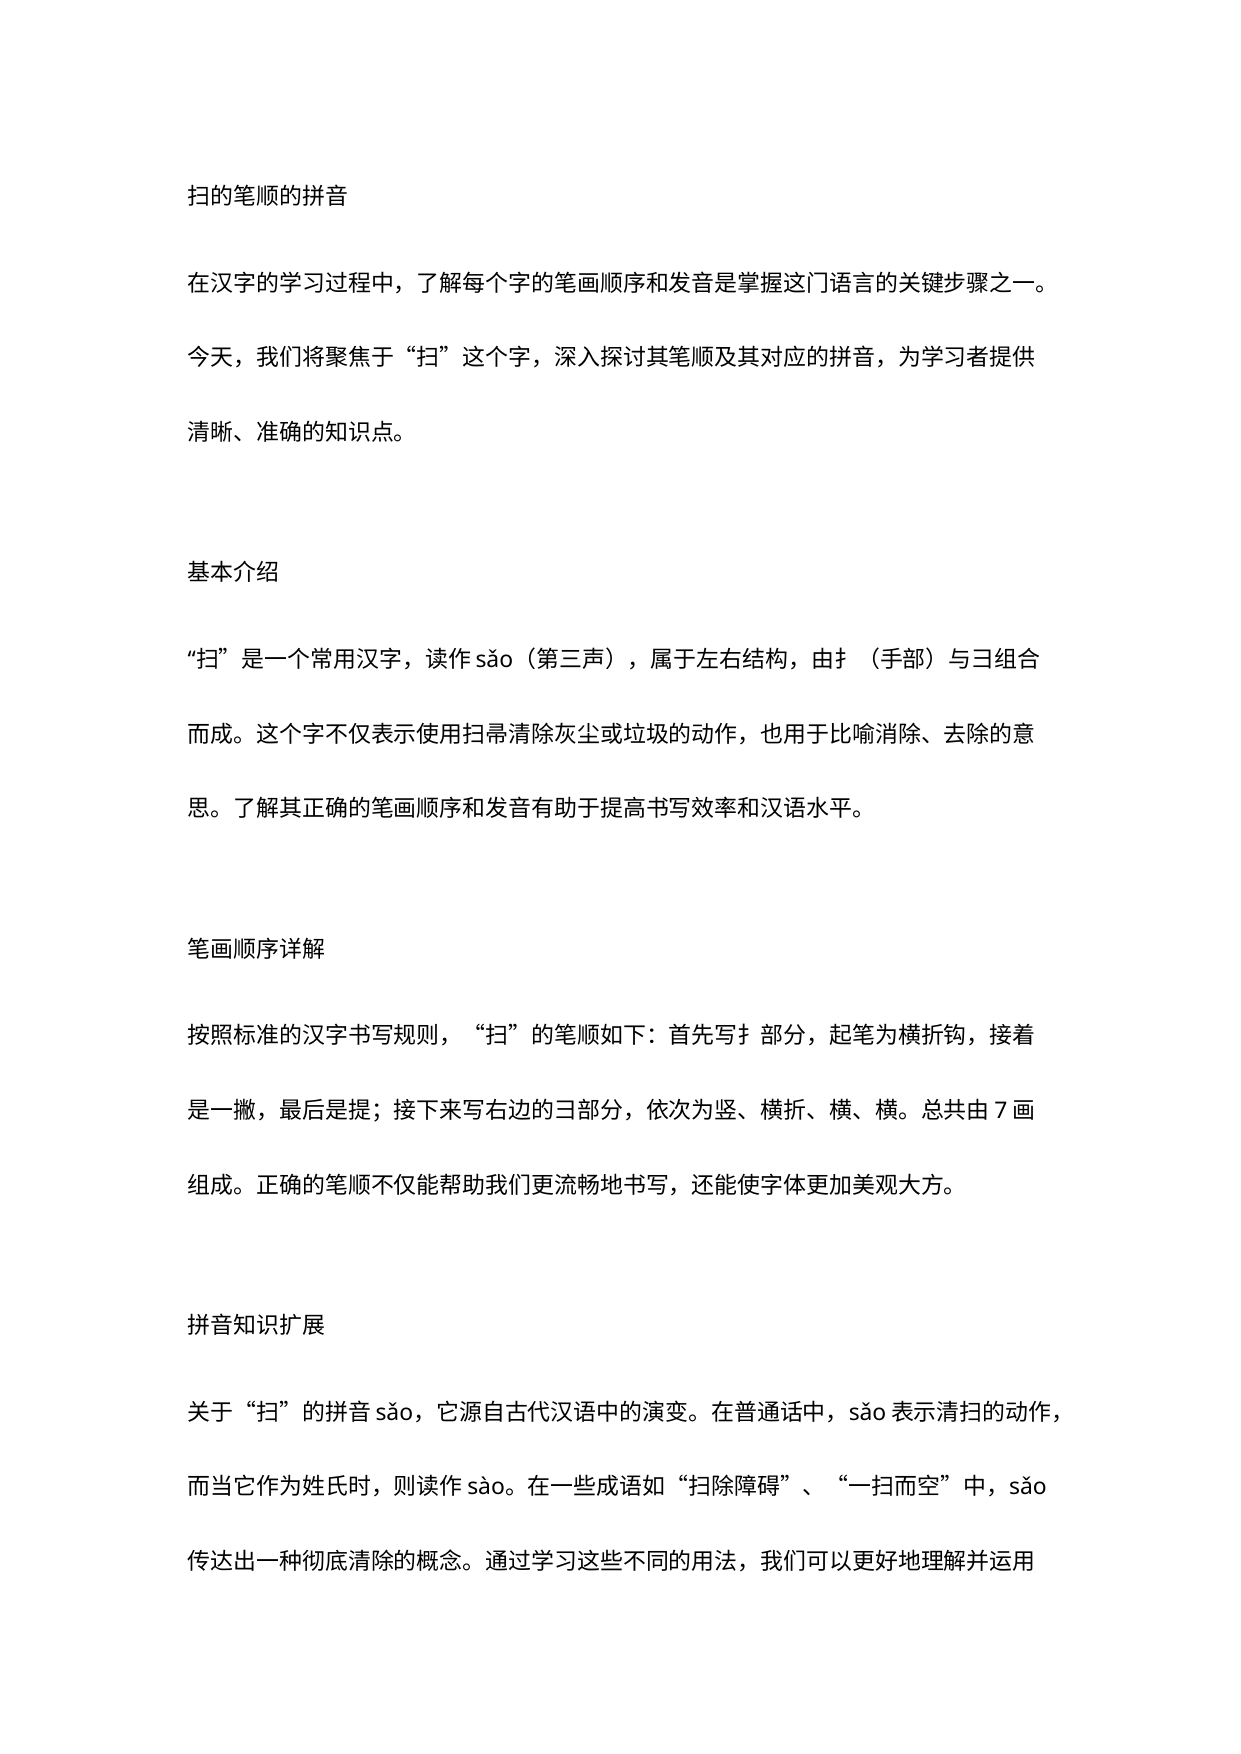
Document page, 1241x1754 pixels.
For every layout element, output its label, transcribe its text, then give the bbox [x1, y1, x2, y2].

text 按照标准的汉字书写规则，“扫”的笔顺如下：首先写扌部分，起笔为横折钩，接着是一撇，最后是提；接下来写右边的彐部分，依次为竖、横折、横、横。总共由7画组成。正确的笔顺不仅能帮助我们更流畅地书写，还能使字体更加美观大方。 [187, 1001, 1053, 1216]
text 笔画顺序详解 [187, 915, 1053, 980]
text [187, 1378, 1053, 1592]
text 在汉字的学习过程中，了解每个字的笔画顺序和发音是掌握这门语言的关键步骤之一。今天，我们将聚焦于“扫”这个字，深入探讨其笔顺及其对应的拼音，为学习者提供清晰、准确的知识点。 [187, 248, 1053, 463]
text “扫”是一个常用汉字，读作sǎo（第三声），属于左右结构，由扌（手部）与彐组合而成。这个字不仅表示使用扫帚清除灰尘或垃圾的动作，也用于比喻消除、去除的意思。了解其正确的笔画顺序和发音有助于提高书写效率和汉语水平。 [187, 625, 1053, 839]
text 扫的笔顺的拼音 [187, 162, 1053, 227]
text 基本介绍 [187, 538, 1053, 603]
text 拼音知识扩展 [187, 1291, 1053, 1356]
